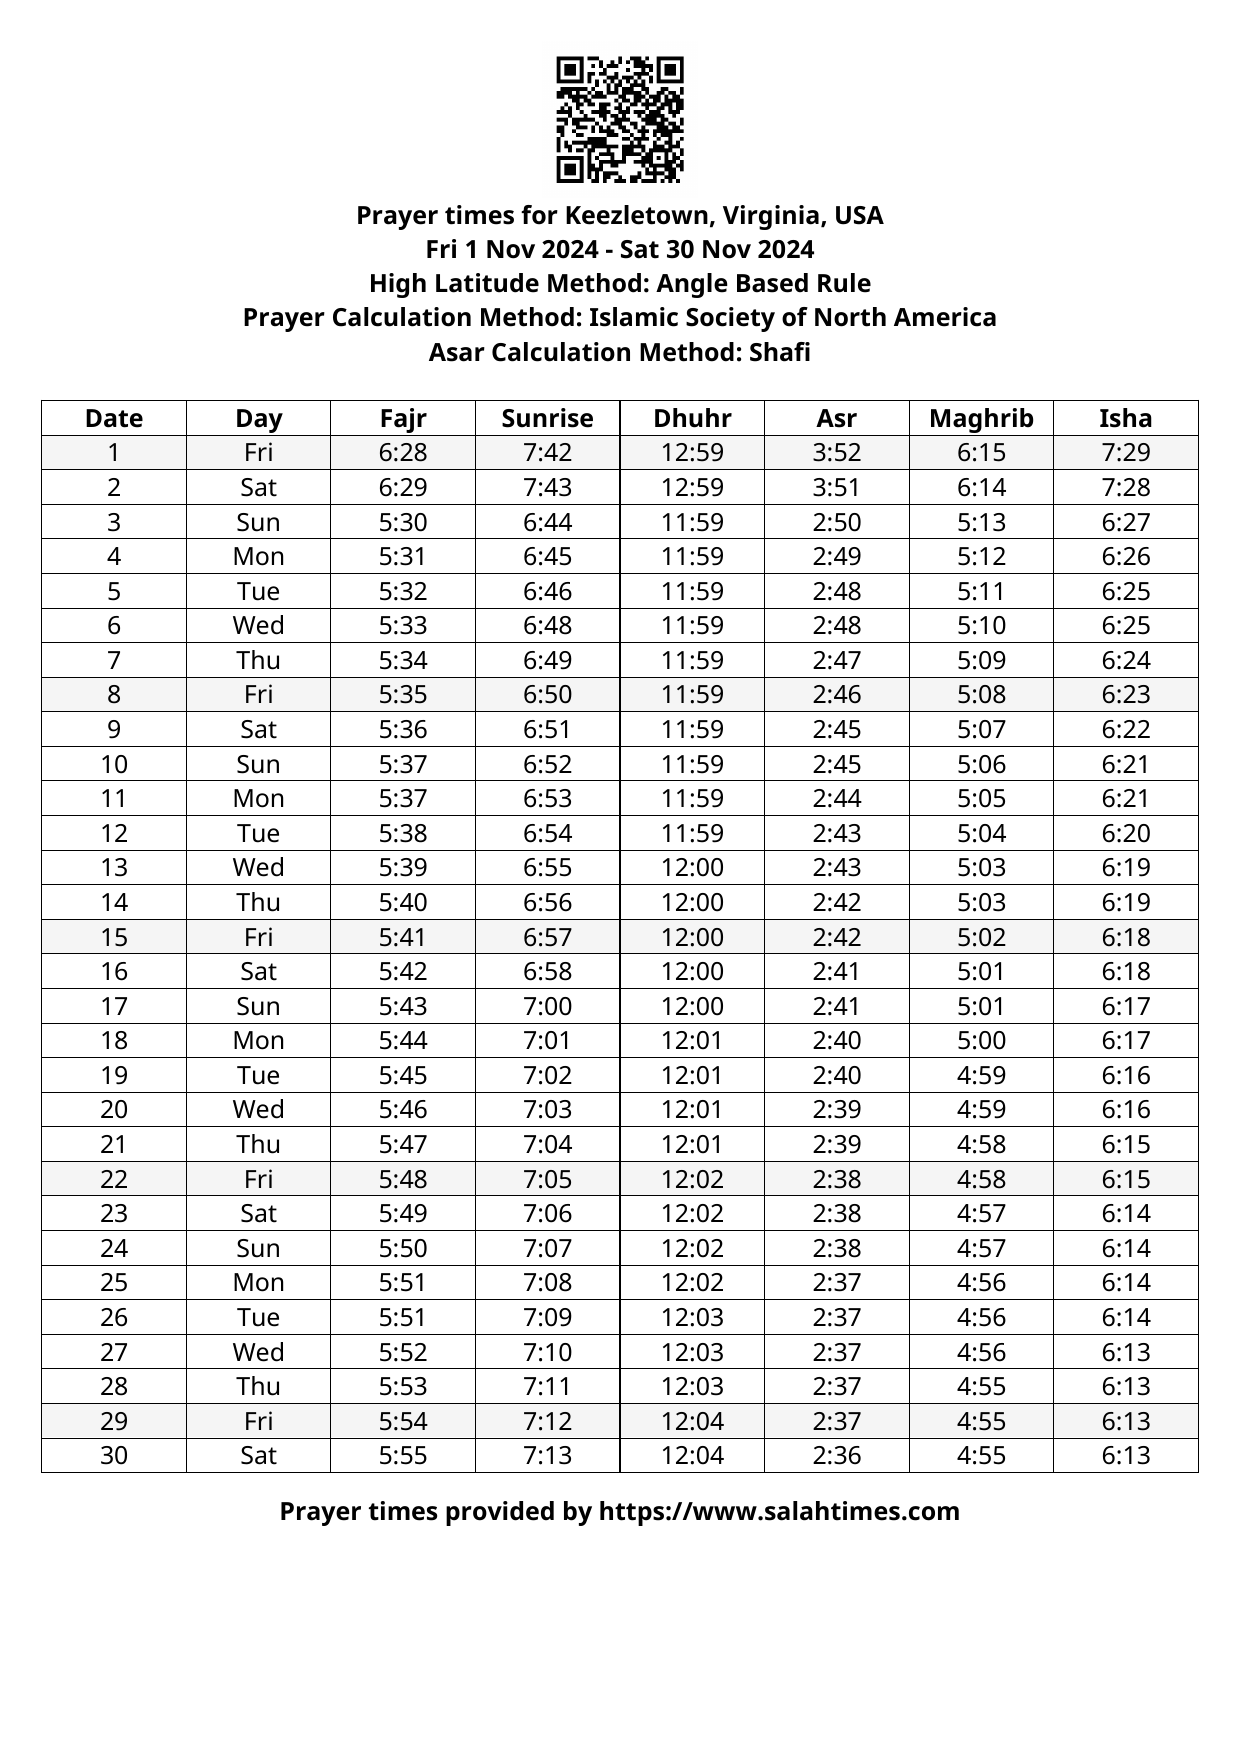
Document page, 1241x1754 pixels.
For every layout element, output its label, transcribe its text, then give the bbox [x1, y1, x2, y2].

table_cell 7:02 [476, 1058, 619, 1092]
table_cell 7:42 [476, 436, 619, 469]
table_cell 5:11 [910, 574, 1053, 607]
table_cell 6:13 [1054, 1335, 1198, 1368]
table_cell 5:10 [910, 609, 1053, 642]
table_cell 7:12 [476, 1404, 619, 1437]
table_cell 7:11 [476, 1369, 619, 1403]
table_cell 6:17 [1054, 989, 1198, 1022]
table_cell 3:51 [765, 470, 909, 504]
table_cell 5:02 [910, 920, 1053, 953]
table_cell 7:28 [1054, 470, 1198, 504]
table_cell 6:16 [1054, 1093, 1198, 1126]
table_cell 2:39 [765, 1093, 909, 1126]
table_cell 5:46 [331, 1093, 475, 1126]
table_cell 6:17 [1054, 1024, 1198, 1057]
table_cell 9 [42, 712, 186, 746]
table_cell 5:06 [910, 747, 1053, 780]
table_cell 7:06 [476, 1196, 619, 1230]
table_cell 5:50 [331, 1231, 475, 1264]
table_cell 6:18 [1054, 954, 1198, 988]
table_cell 22 [42, 1162, 186, 1195]
table_cell 6:58 [476, 954, 619, 988]
table_cell 7:00 [476, 989, 619, 1022]
table_cell 2:37 [765, 1369, 909, 1403]
table_cell 5:37 [331, 747, 475, 780]
text Prayer Calculation Method: Islamic Society of North America [42, 300, 1198, 334]
table_cell 16 [42, 954, 186, 988]
table_cell 4:56 [910, 1335, 1053, 1368]
table_header Maghrib [910, 401, 1053, 434]
table_cell 2:44 [765, 781, 909, 815]
table_cell 2:37 [765, 1266, 909, 1299]
table_cell 12:01 [621, 1024, 764, 1057]
table_cell Sun [187, 505, 330, 538]
table_cell 5:36 [331, 712, 475, 746]
table_cell 12:01 [621, 1058, 764, 1092]
table_cell 6:18 [1054, 920, 1198, 953]
table_cell 5:43 [331, 989, 475, 1022]
table_cell 5:05 [910, 781, 1053, 815]
table_cell 7:08 [476, 1266, 619, 1299]
table_header Fajr [331, 401, 475, 434]
table_cell 6:49 [476, 643, 619, 677]
table_cell 18 [42, 1024, 186, 1057]
table_cell 12:00 [621, 920, 764, 953]
table_cell 7:13 [476, 1439, 619, 1472]
table_cell 6:13 [1054, 1404, 1198, 1437]
table_cell 12:02 [621, 1196, 764, 1230]
table_cell 12:00 [621, 954, 764, 988]
table_cell 5:33 [331, 609, 475, 642]
table_cell Thu [187, 643, 330, 677]
table_cell 6:19 [1054, 885, 1198, 919]
table_cell 11:59 [621, 505, 764, 538]
table_cell 12:59 [621, 436, 764, 469]
table_cell 7:43 [476, 470, 619, 504]
table_cell Sat [187, 1439, 330, 1472]
table_cell 11:59 [621, 643, 764, 677]
table_header Dhuhr [621, 401, 764, 434]
table_cell 6:54 [476, 816, 619, 849]
table_cell 5:00 [910, 1024, 1053, 1057]
table_cell 25 [42, 1266, 186, 1299]
table_cell 21 [42, 1127, 186, 1161]
table_cell 7:07 [476, 1231, 619, 1264]
table_cell Tue [187, 574, 330, 607]
table_cell 6:25 [1054, 574, 1198, 607]
table_cell 2:45 [765, 747, 909, 780]
table_cell 10 [42, 747, 186, 780]
table_cell 4:56 [910, 1300, 1053, 1334]
table_cell 6:16 [1054, 1058, 1198, 1092]
table_cell 2:48 [765, 574, 909, 607]
table_cell 6:48 [476, 609, 619, 642]
table_cell 5:53 [331, 1369, 475, 1403]
table_cell 2:49 [765, 539, 909, 573]
table_cell 5:38 [331, 816, 475, 849]
table_cell 12:02 [621, 1162, 764, 1195]
table_cell 6:55 [476, 851, 619, 884]
table_cell 12:01 [621, 1093, 764, 1126]
table_cell Mon [187, 1024, 330, 1057]
table_cell 13 [42, 851, 186, 884]
table_cell 5:12 [910, 539, 1053, 573]
table_cell 6:20 [1054, 816, 1198, 849]
table_header Isha [1054, 401, 1198, 434]
table_cell 4:56 [910, 1266, 1053, 1299]
table_cell 2:37 [765, 1300, 909, 1334]
table_cell 2:38 [765, 1231, 909, 1264]
table_cell 6:15 [1054, 1162, 1198, 1195]
table_cell 12:01 [621, 1127, 764, 1161]
table_cell 12:04 [621, 1439, 764, 1472]
table_cell 6:26 [1054, 539, 1198, 573]
table_cell Fri [187, 920, 330, 953]
table_cell 11:59 [621, 574, 764, 607]
table_cell 7:29 [1054, 436, 1198, 469]
table_cell Mon [187, 781, 330, 815]
table_cell 5:04 [910, 816, 1053, 849]
table_cell 2:37 [765, 1335, 909, 1368]
table_cell 5:48 [331, 1162, 475, 1195]
table_cell Wed [187, 1335, 330, 1368]
table_cell Sat [187, 954, 330, 988]
table_cell 7:05 [476, 1162, 619, 1195]
table_cell 6:14 [910, 470, 1053, 504]
table_cell Thu [187, 1369, 330, 1403]
table_cell 5:49 [331, 1196, 475, 1230]
table_cell 7:09 [476, 1300, 619, 1334]
table_cell 11:59 [621, 609, 764, 642]
table_cell 2:43 [765, 816, 909, 849]
text High Latitude Method: Angle Based Rule [42, 266, 1198, 300]
table_cell 11:59 [621, 539, 764, 573]
table_cell 5:34 [331, 643, 475, 677]
table_cell 6:23 [1054, 678, 1198, 711]
table_cell 2:38 [765, 1196, 909, 1230]
table_cell 12:59 [621, 470, 764, 504]
table_cell 2:39 [765, 1127, 909, 1161]
table_cell 5:07 [910, 712, 1053, 746]
table_cell 5:51 [331, 1266, 475, 1299]
table_cell 5:42 [331, 954, 475, 988]
table_cell Wed [187, 609, 330, 642]
table_cell 4:57 [910, 1231, 1053, 1264]
table_cell 26 [42, 1300, 186, 1334]
table_cell 7:03 [476, 1093, 619, 1126]
text Asar Calculation Method: Shafi [42, 334, 1198, 368]
table_cell 4:59 [910, 1058, 1053, 1092]
table_cell 11:59 [621, 678, 764, 711]
table_cell 11:59 [621, 712, 764, 746]
table_cell 5:13 [910, 505, 1053, 538]
table_cell Sat [187, 1196, 330, 1230]
table_cell 2:42 [765, 920, 909, 953]
table_cell 23 [42, 1196, 186, 1230]
table_cell 6:53 [476, 781, 619, 815]
table_cell 30 [42, 1439, 186, 1472]
table_cell 12:03 [621, 1335, 764, 1368]
table_cell 5:08 [910, 678, 1053, 711]
table_cell 5:31 [331, 539, 475, 573]
table_cell 2:47 [765, 643, 909, 677]
table_cell 6:15 [1054, 1127, 1198, 1161]
table_cell Fri [187, 678, 330, 711]
table_cell 7:01 [476, 1024, 619, 1057]
table_cell 6:27 [1054, 505, 1198, 538]
table_cell 2:38 [765, 1162, 909, 1195]
table_cell Thu [187, 1127, 330, 1161]
table_cell Sat [187, 712, 330, 746]
table_cell 6:51 [476, 712, 619, 746]
table_cell 6:25 [1054, 609, 1198, 642]
table_cell Sun [187, 1231, 330, 1264]
table_cell Fri [187, 1404, 330, 1437]
table_cell 5:01 [910, 954, 1053, 988]
table_cell 19 [42, 1058, 186, 1092]
table_cell 2 [42, 470, 186, 504]
table_cell 5:30 [331, 505, 475, 538]
table_cell Mon [187, 1266, 330, 1299]
table_cell 12:03 [621, 1300, 764, 1334]
table_cell 17 [42, 989, 186, 1022]
table_cell 4:59 [910, 1093, 1053, 1126]
table_cell 6:52 [476, 747, 619, 780]
text Prayer times provided by https://www.salahtimes.com [42, 1494, 1198, 1528]
table_cell 6:50 [476, 678, 619, 711]
table_cell 11 [42, 781, 186, 815]
table_cell 5:37 [331, 781, 475, 815]
table_cell Tue [187, 816, 330, 849]
table_cell 11:59 [621, 816, 764, 849]
table_cell 5:44 [331, 1024, 475, 1057]
table_cell 2:41 [765, 989, 909, 1022]
table_cell 5:55 [331, 1439, 475, 1472]
table_cell 6:14 [1054, 1231, 1198, 1264]
table_cell 4 [42, 539, 186, 573]
table_cell 5:03 [910, 851, 1053, 884]
table_header Day [187, 401, 330, 434]
table_cell 6:56 [476, 885, 619, 919]
table_cell 5:35 [331, 678, 475, 711]
table_cell 6:24 [1054, 643, 1198, 677]
table_cell Thu [187, 885, 330, 919]
table_cell 20 [42, 1093, 186, 1126]
table_cell 14 [42, 885, 186, 919]
table_cell 3:52 [765, 436, 909, 469]
table_cell 6:14 [1054, 1300, 1198, 1334]
table_cell 5:40 [331, 885, 475, 919]
table_cell 6:19 [1054, 851, 1198, 884]
table_cell 5:51 [331, 1300, 475, 1334]
table_cell 5:47 [331, 1127, 475, 1161]
table_cell 12:00 [621, 851, 764, 884]
table_header Date [42, 401, 186, 434]
table_cell 5:52 [331, 1335, 475, 1368]
table_cell 2:46 [765, 678, 909, 711]
table_cell 4:55 [910, 1369, 1053, 1403]
table_header Asr [765, 401, 909, 434]
table_cell 12:02 [621, 1231, 764, 1264]
table_cell 5:39 [331, 851, 475, 884]
table_cell 6:57 [476, 920, 619, 953]
table_cell 4:55 [910, 1439, 1053, 1472]
table_cell 6:44 [476, 505, 619, 538]
table_cell 6:14 [1054, 1196, 1198, 1230]
table_cell 12 [42, 816, 186, 849]
table_cell 7 [42, 643, 186, 677]
table_cell 6:21 [1054, 781, 1198, 815]
table_cell 6:21 [1054, 747, 1198, 780]
table_cell 5:32 [331, 574, 475, 607]
table_cell 8 [42, 678, 186, 711]
table_cell Tue [187, 1058, 330, 1092]
table_cell 28 [42, 1369, 186, 1403]
table_cell Sat [187, 470, 330, 504]
table_cell 15 [42, 920, 186, 953]
table_cell 6:22 [1054, 712, 1198, 746]
table_cell 6:15 [910, 436, 1053, 469]
table_cell 5:41 [331, 920, 475, 953]
table_cell 1 [42, 436, 186, 469]
text Prayer times for Keezletown, Virginia, USA [42, 198, 1198, 232]
table_cell 5:03 [910, 885, 1053, 919]
table_cell 12:00 [621, 885, 764, 919]
table_cell 6:13 [1054, 1369, 1198, 1403]
table_cell 11:59 [621, 781, 764, 815]
table_cell 2:43 [765, 851, 909, 884]
table_cell 6:46 [476, 574, 619, 607]
table_cell Tue [187, 1300, 330, 1334]
table_cell 4:57 [910, 1196, 1053, 1230]
table_cell 4:58 [910, 1162, 1053, 1195]
table_cell 2:50 [765, 505, 909, 538]
table_cell 12:00 [621, 989, 764, 1022]
text Fri 1 Nov 2024 - Sat 30 Nov 2024 [42, 232, 1198, 266]
table_cell 2:48 [765, 609, 909, 642]
table_cell 6 [42, 609, 186, 642]
table_cell 4:55 [910, 1404, 1053, 1437]
table_cell 2:45 [765, 712, 909, 746]
table_cell 2:37 [765, 1404, 909, 1437]
table_cell 2:42 [765, 885, 909, 919]
table_cell Wed [187, 1093, 330, 1126]
table_cell Mon [187, 539, 330, 573]
table_cell 11:59 [621, 747, 764, 780]
table_cell 6:14 [1054, 1266, 1198, 1299]
table_cell 7:04 [476, 1127, 619, 1161]
table_cell 5:45 [331, 1058, 475, 1092]
table_cell 7:10 [476, 1335, 619, 1368]
table_cell 5 [42, 574, 186, 607]
table_cell 5:01 [910, 989, 1053, 1022]
table_cell 6:45 [476, 539, 619, 573]
table_cell 24 [42, 1231, 186, 1264]
table_cell Wed [187, 851, 330, 884]
table_cell 12:02 [621, 1266, 764, 1299]
table_cell 3 [42, 505, 186, 538]
table_cell 5:54 [331, 1404, 475, 1437]
table_cell 5:09 [910, 643, 1053, 677]
picture [542, 41, 699, 198]
table_cell Sun [187, 989, 330, 1022]
table_cell 2:40 [765, 1024, 909, 1057]
table_cell 6:28 [331, 436, 475, 469]
table_cell 29 [42, 1404, 186, 1437]
table_cell 4:58 [910, 1127, 1053, 1161]
table_cell 2:36 [765, 1439, 909, 1472]
table_cell 12:03 [621, 1369, 764, 1403]
table_cell Fri [187, 1162, 330, 1195]
table_header Sunrise [476, 401, 619, 434]
table_cell 27 [42, 1335, 186, 1368]
table_cell 12:04 [621, 1404, 764, 1437]
table_cell 2:41 [765, 954, 909, 988]
table_cell Sun [187, 747, 330, 780]
table_cell 6:29 [331, 470, 475, 504]
table_cell 6:13 [1054, 1439, 1198, 1472]
table_cell 2:40 [765, 1058, 909, 1092]
table_cell Fri [187, 436, 330, 469]
